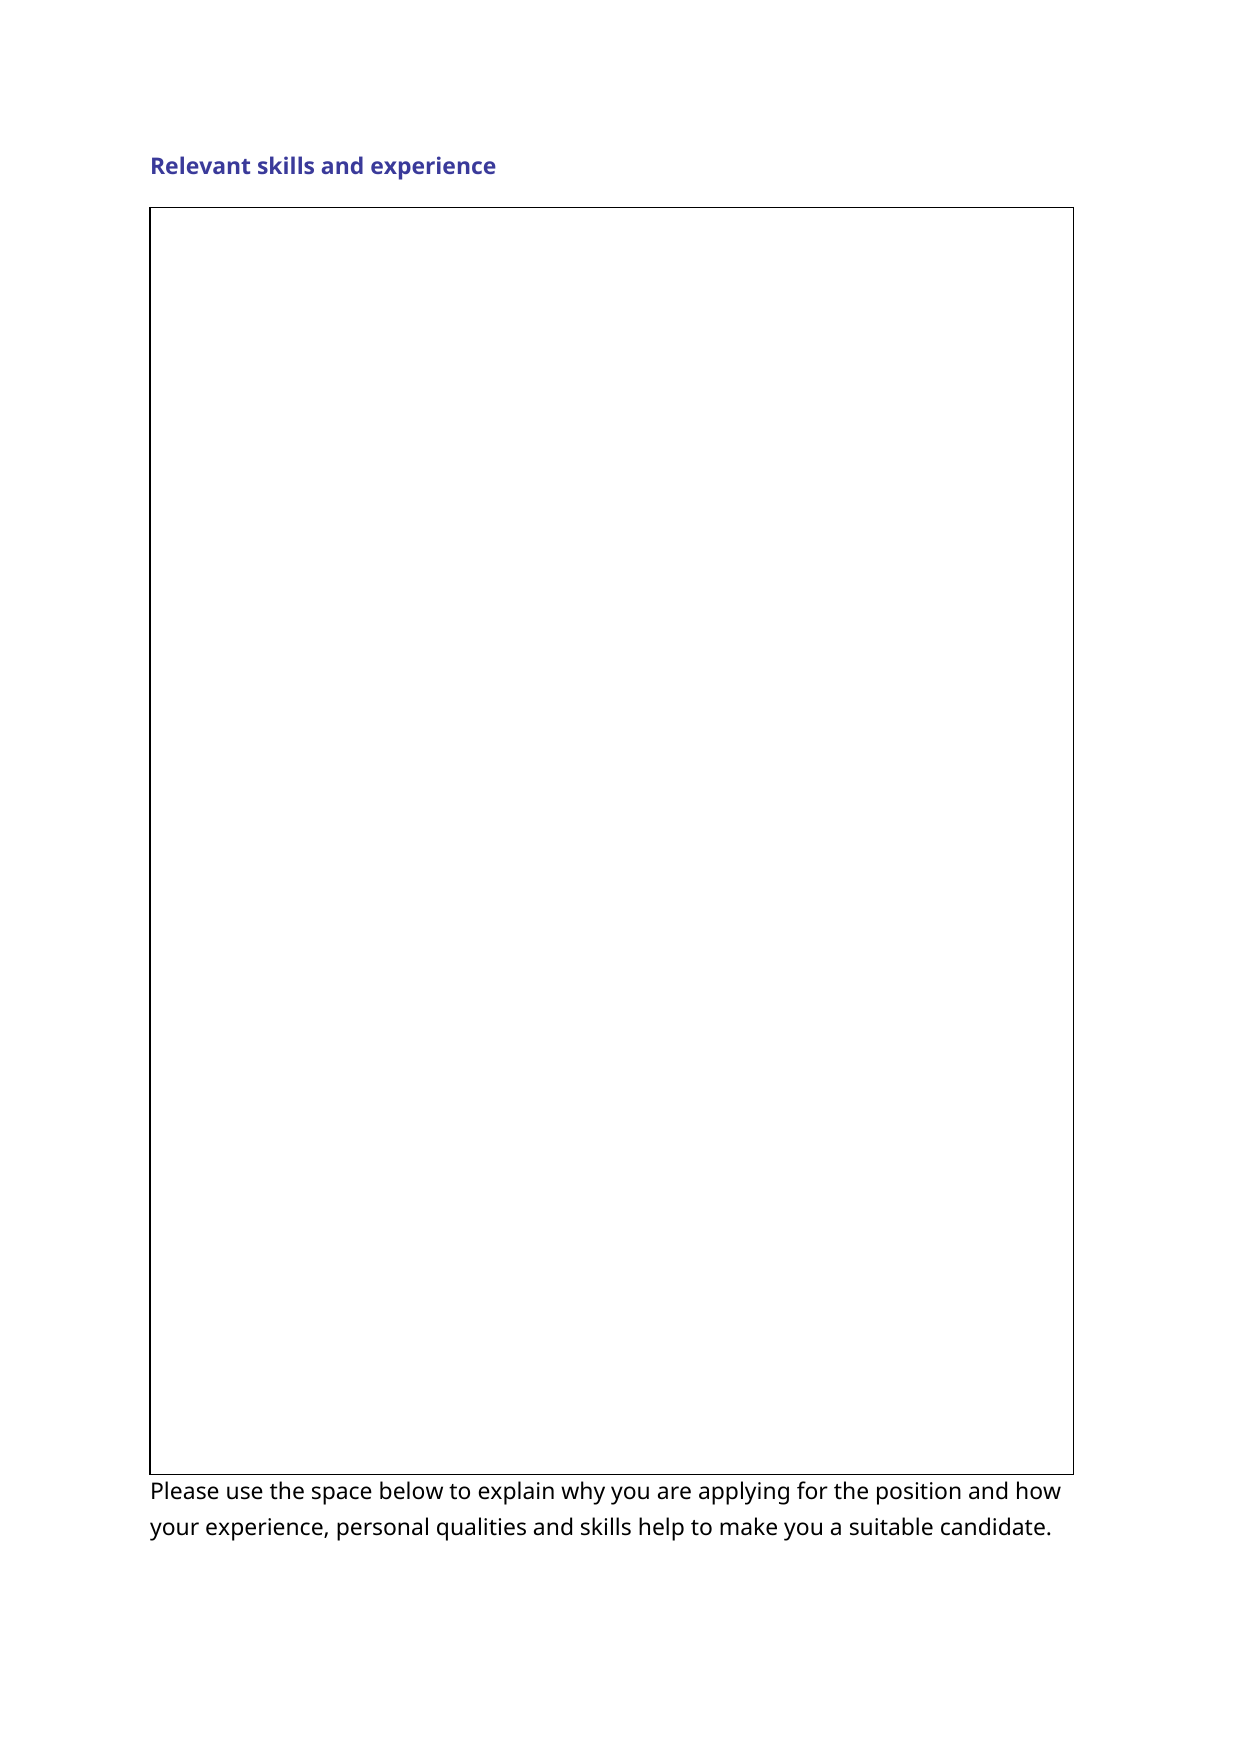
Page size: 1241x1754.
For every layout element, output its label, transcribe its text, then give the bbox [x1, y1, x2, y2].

text Please use the space below to explain why you are applying for the position and how your experience, personal qualities and skills help to make you a suitable candidate. [150, 1475, 1090, 1542]
text Relevant skills and experience [150, 150, 1090, 181]
table_header [151, 208, 1073, 1474]
